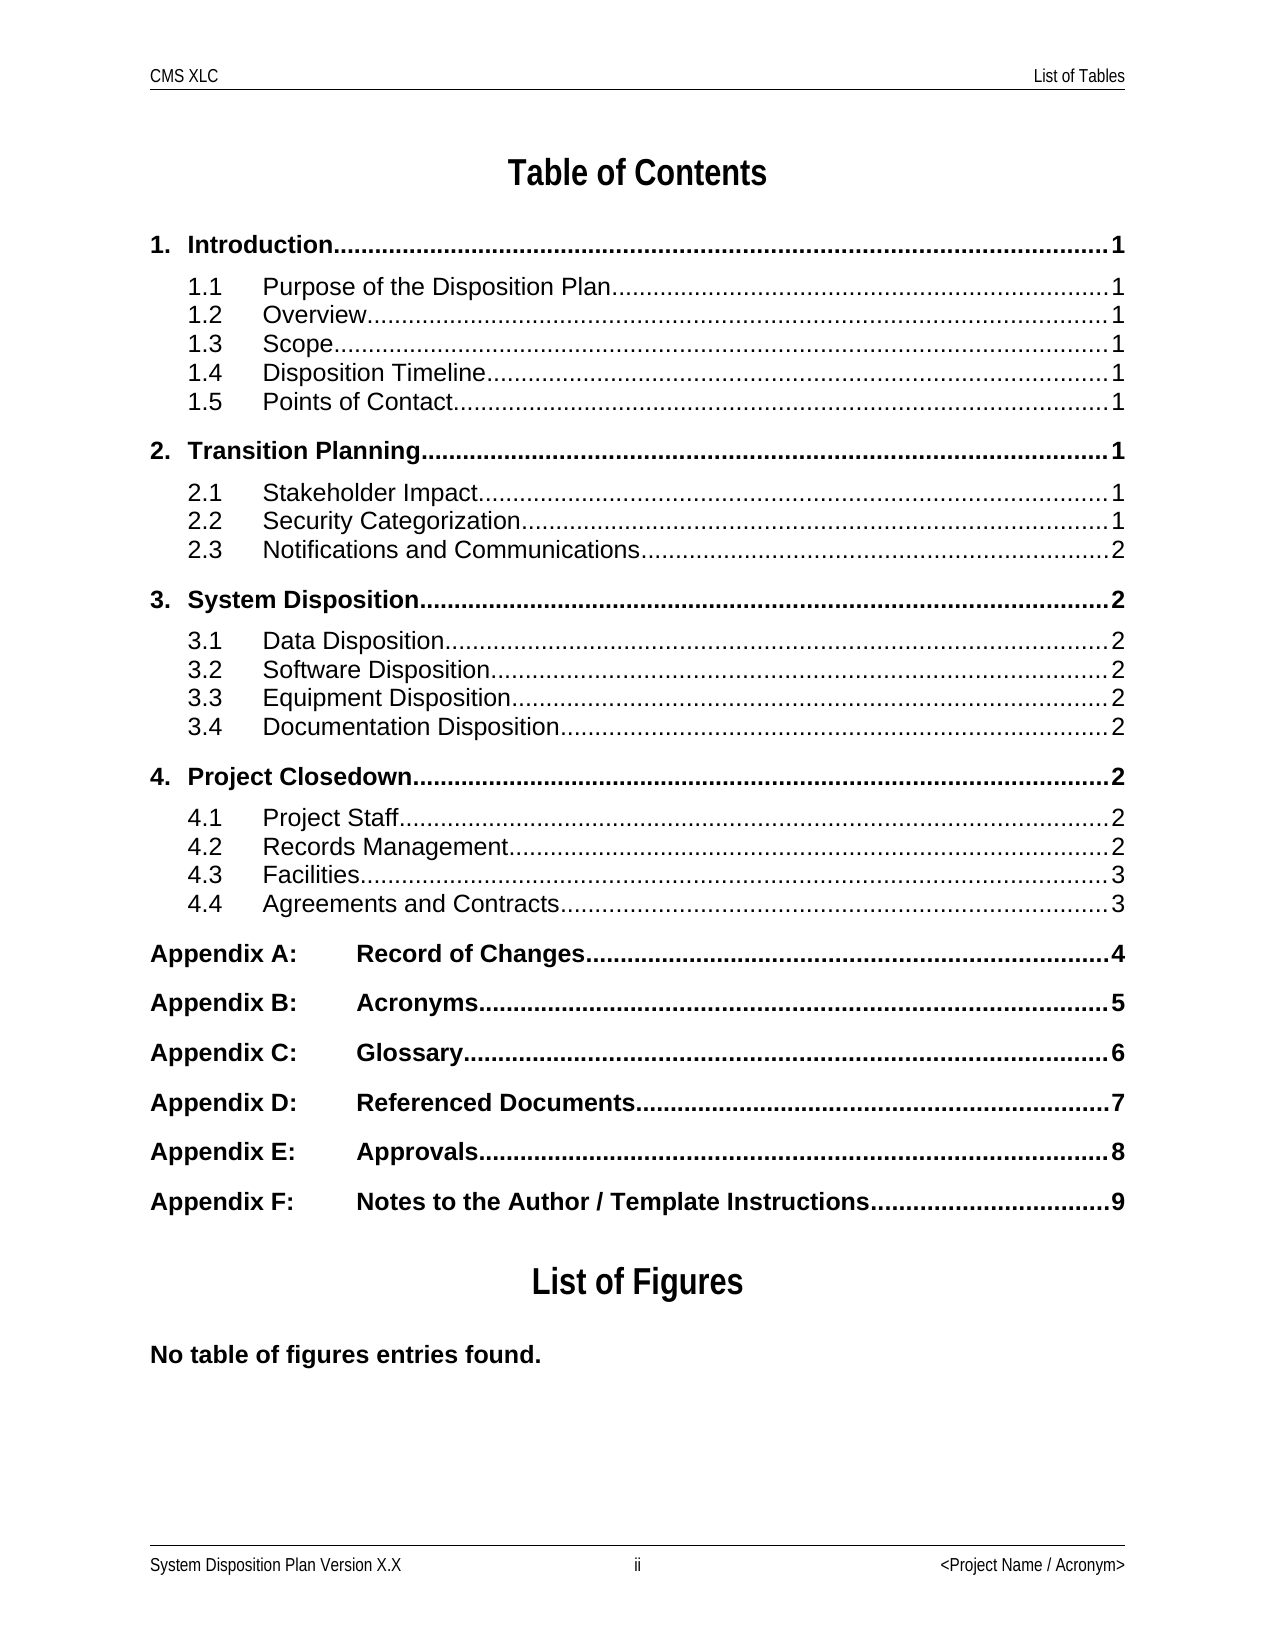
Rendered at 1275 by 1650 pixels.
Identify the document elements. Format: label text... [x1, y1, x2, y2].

text 4.3 Facilities 3 [187, 861, 1125, 889]
text 3.2 Software Disposition 2 [187, 655, 1125, 683]
text 4.4 Agreements and Contracts 3 [187, 889, 1125, 918]
text 1.1 Purpose of the Disposition Plan 1 [187, 272, 1125, 301]
text 2. Transition Planning 1 [150, 436, 1125, 465]
text 1.3 Scope 1 [187, 329, 1125, 358]
text 3. System Disposition 2 [150, 585, 1125, 613]
text 2.1 Stakeholder Impact 1 [187, 478, 1125, 506]
text 3.4 Documentation Disposition 2 [187, 712, 1125, 741]
text List of Figures [150, 1259, 1125, 1302]
text 1.2 Overview 1 [187, 301, 1125, 329]
text 1.4 Disposition Timeline 1 [187, 358, 1125, 387]
text Appendix E: Approvals 8 [150, 1137, 1125, 1166]
text 2.2 Security Categorization 1 [187, 506, 1125, 535]
text 4.2 Records Management 2 [187, 832, 1125, 861]
text 1.5 Points of Contact 1 [187, 387, 1125, 416]
text 2.3 Notifications and Communications 2 [187, 535, 1125, 564]
text 3.3 Equipment Disposition 2 [187, 683, 1125, 712]
text Table of Contents [150, 150, 1125, 193]
text 3.1 Data Disposition 2 [187, 626, 1125, 655]
text Appendix B: Acronyms 5 [150, 988, 1125, 1017]
text Appendix D: Referenced Documents 7 [150, 1088, 1125, 1116]
text 1. Introduction 1 [150, 231, 1125, 259]
text Appendix C: Glossary 6 [150, 1038, 1125, 1067]
text 4.1 Project Staff 2 [187, 803, 1125, 832]
text No table of figures entries found. [150, 1340, 1125, 1368]
text Appendix A: Record of Changes 4 [150, 939, 1125, 968]
text Appendix F: Notes to the Author / Template Instructions 9 [150, 1187, 1125, 1216]
text 4. Project Closedown 2 [150, 762, 1125, 791]
